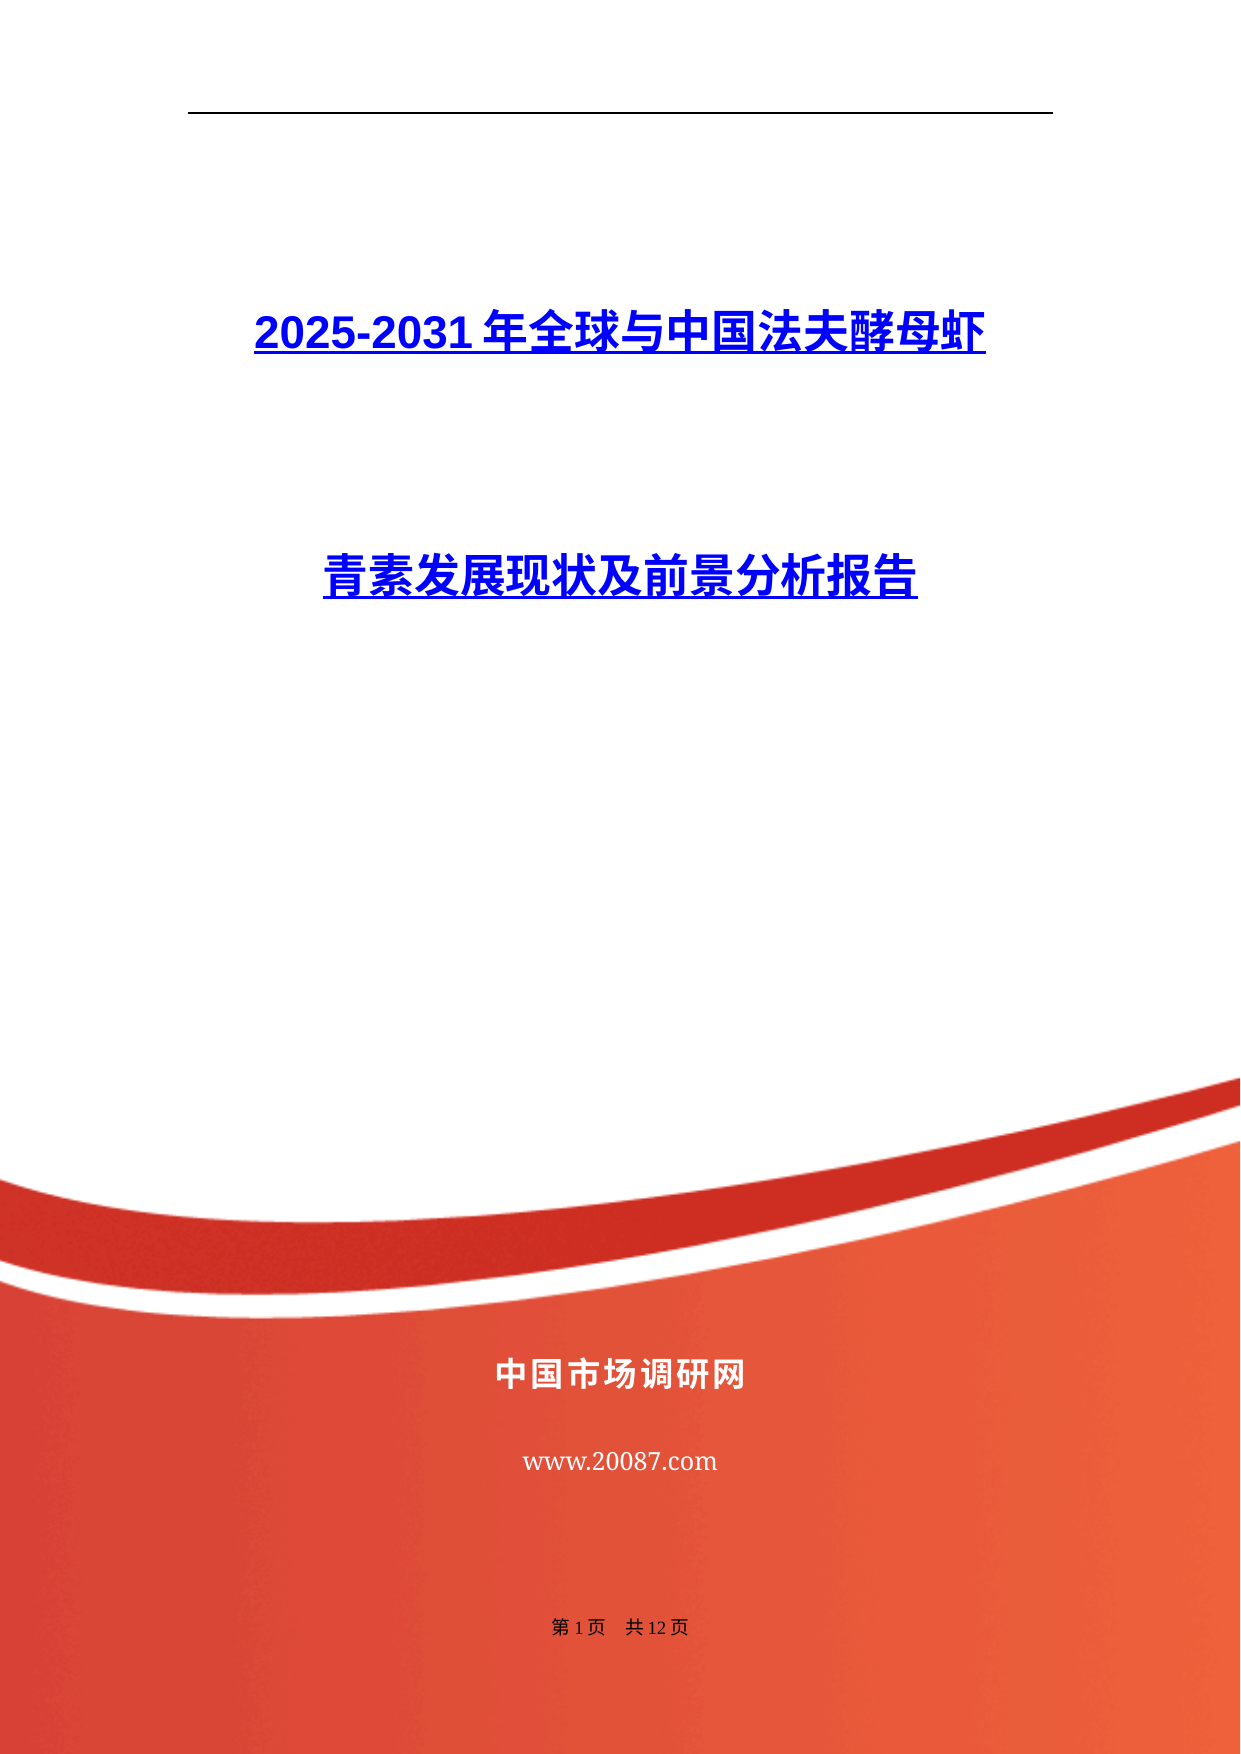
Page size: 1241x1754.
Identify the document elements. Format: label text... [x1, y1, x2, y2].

text www.20087.com [187, 1428, 1053, 1493]
picture [0, 1006, 1241, 1754]
subtitle 中国市场调研网 [187, 1339, 1053, 1404]
table_header 2025-2031年全球与中国法夫酵母虾青素发展现状及前景分析报告 [188, 207, 1053, 773]
